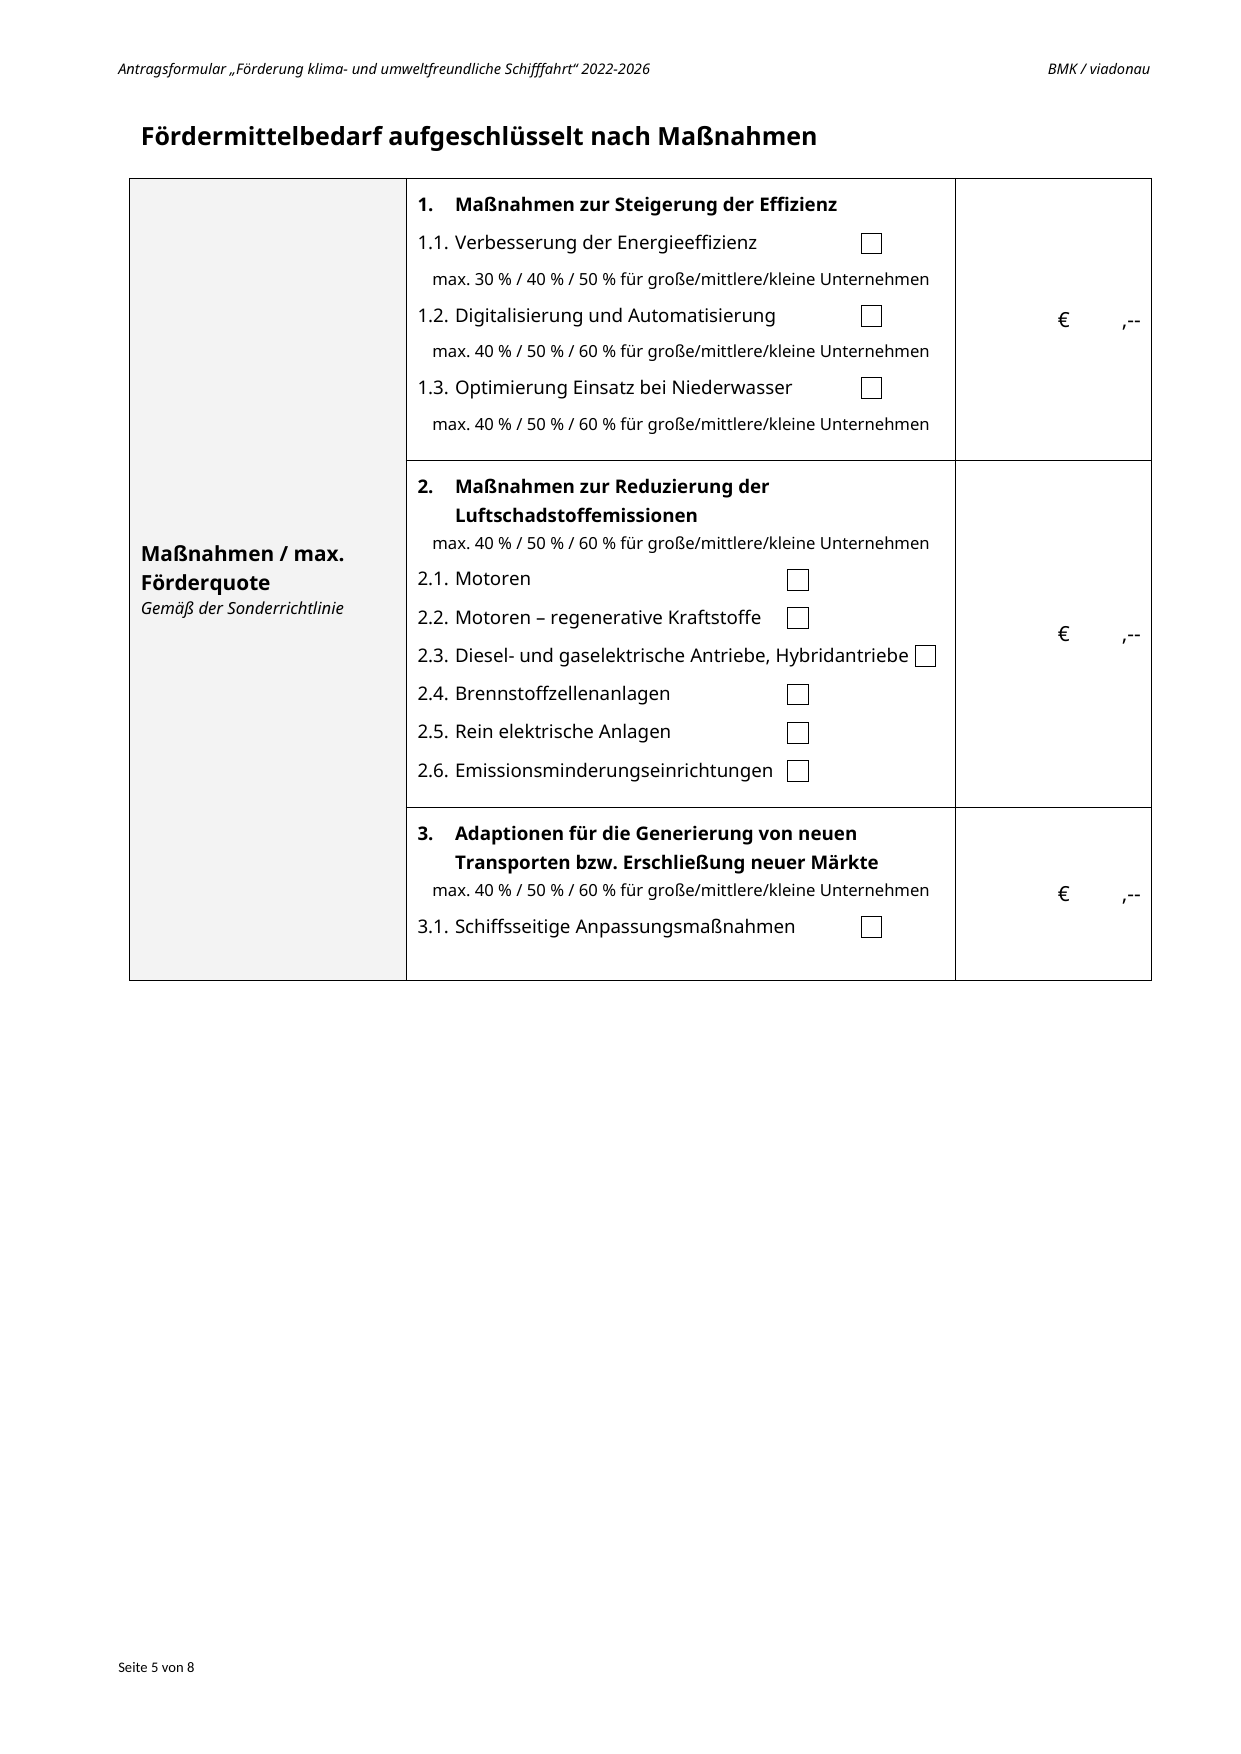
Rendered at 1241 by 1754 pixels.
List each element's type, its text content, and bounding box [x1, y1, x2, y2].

table_header Fördermittelbedarf aufgeschlüsselt nach Maßnahmen [129, 119, 1152, 178]
table_cell Maßnahmen / max. Förderquote Gemäß der Sonderrichtlinie [130, 179, 406, 980]
table_cell Maßnahmen zur Reduzierung der Luftschadstoffemissionen max. 40 % / 50 % / 60 % für große/mittlere/kleine Unternehmen Motoren Motoren – regenerative Kraftstoffe Diesel- und gaselektrische Antriebe, Hybridantriebe Brennstoffzellenanlagen Rein elektrische Anlagen Emissionsminderungseinrichtungen [407, 461, 955, 807]
table_cell € ,-- [956, 461, 1151, 807]
table_cell Maßnahmen zur Steigerung der Effizienz Verbesserung der Energieeffizienz max. 30 % / 40 % / 50 % für große/mittlere/kleine Unternehmen Digitalisierung und Automatisierung max. 40 % / 50 % / 60 % für große/mittlere/kleine Unternehmen Optimierung Einsatz bei Niederwasser max. 40 % / 50 % / 60 % für große/mittlere/kleine Unternehmen [407, 179, 955, 459]
table_cell € ,-- [956, 179, 1151, 459]
table_cell Adaptionen für die Generierung von neuen Transporten bzw. Erschließung neuer Märkte max. 40 % / 50 % / 60 % für große/mittlere/kleine Unternehmen Schiffsseitige Anpassungsmaßnahmen [407, 808, 955, 980]
table_cell € ,-- [956, 808, 1151, 980]
